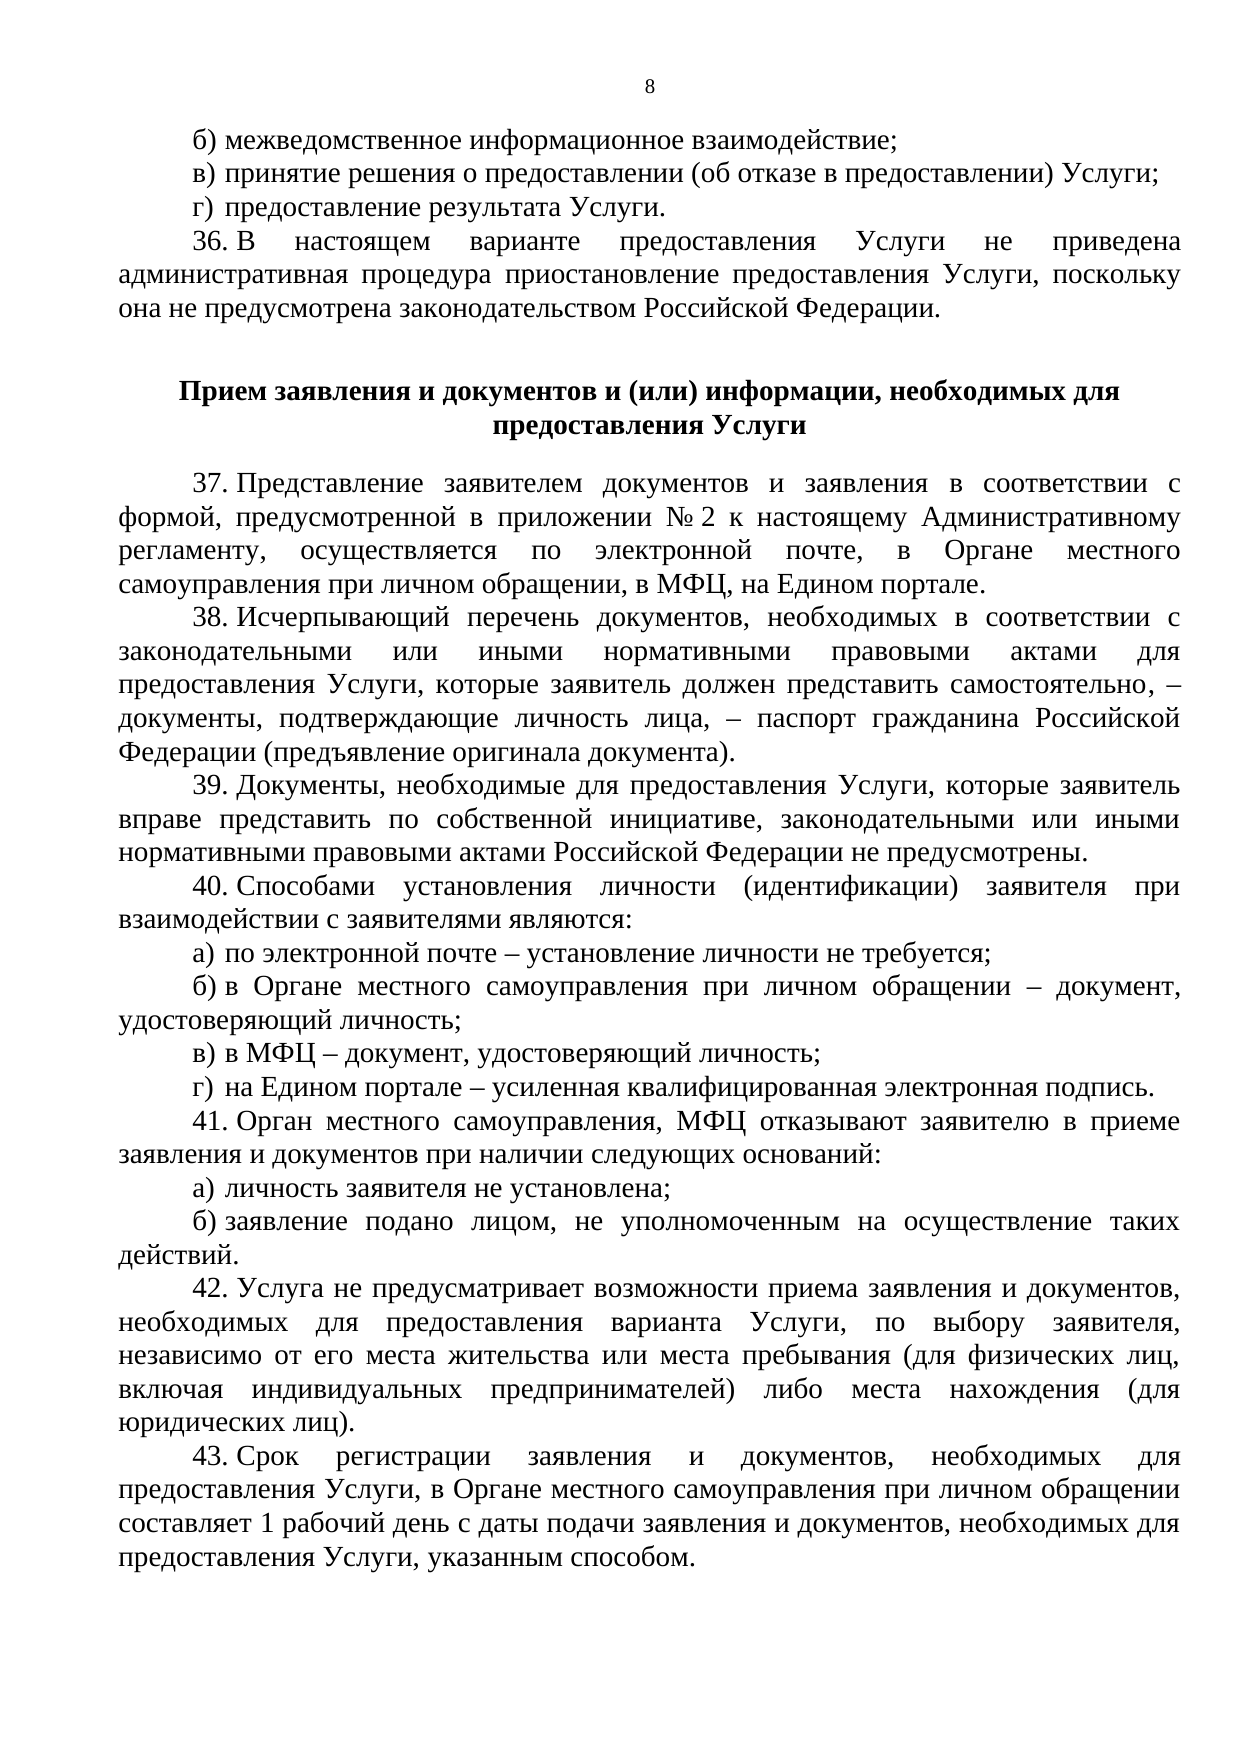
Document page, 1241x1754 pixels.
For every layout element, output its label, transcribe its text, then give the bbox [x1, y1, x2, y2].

list на Едином портале – усиленная квалифицированная электронная подпись. [118, 1069, 1181, 1103]
list межведомственное информационное взаимодействие; [118, 122, 1181, 156]
list Документы, необходимые для предоставления Услуги, которые заявитель вправе представить по собственной инициативе, законодательными или иными нормативными правовыми актами Российской Федерации не предусмотрены. [118, 767, 1181, 868]
list Исчерпывающий перечень документов, необходимых в соответствии с законодательными или иными нормативными правовыми актами для предоставления Услуги, которые заявитель должен представить самостоятельно, – документы, подтверждающие личность лица, – паспорт гражданина Российской Федерации (предъявление оригинала документа). [118, 599, 1181, 767]
text Прием заявления и документов и (или) информации, необходимых для предоставления Услуги [118, 373, 1181, 440]
list по электронной почте – установление личности не требуется; [118, 935, 1181, 968]
list Услуга не предусматривает возможности приема заявления и документов, необходимых для предоставления варианта Услуги, по выбору заявителя, независимо от его места жительства или места пребывания (для физических лиц, включая индивидуальных предпринимателей) либо места нахождения (для юридических лиц). [118, 1270, 1181, 1438]
list В настоящем варианте предоставления Услуги не приведена административная процедура приостановление предоставления Услуги, поскольку она не предусмотрена законодательством Российской Федерации. [118, 223, 1181, 323]
list заявление подано лицом, не уполномоченным на осуществление таких действий. [118, 1203, 1181, 1270]
list предоставление результата Услуги. [118, 189, 1181, 223]
list личность заявителя не установлена; [118, 1170, 1181, 1203]
list Срок регистрации заявления и документов, необходимых для предоставления Услуги, в Органе местного самоуправления при личном обращении составляет 1 рабочий день с даты подачи заявления и документов, необходимых для предоставления Услуги, указанным способом. [118, 1438, 1181, 1572]
list принятие решения о предоставлении (об отказе в предоставлении) Услуги; [118, 156, 1181, 189]
list в Органе местного самоуправления при личном обращении – документ, удостоверяющий личность; [118, 968, 1181, 1036]
list Способами установления личности (идентификации) заявителя при взаимодействии с заявителями являются: [118, 868, 1181, 935]
list в МФЦ – документ, удостоверяющий личность; [118, 1036, 1181, 1069]
list Представление заявителем документов и заявления в соответствии с формой, предусмотренной в приложении № 2 к настоящему Административному регламенту, осуществляется по электронной почте, в Органе местного самоуправления при личном обращении, в МФЦ, на Едином портале. [118, 465, 1181, 599]
list Орган местного самоуправления, МФЦ отказывают заявителю в приеме заявления и документов при наличии следующих оснований: [118, 1103, 1181, 1170]
